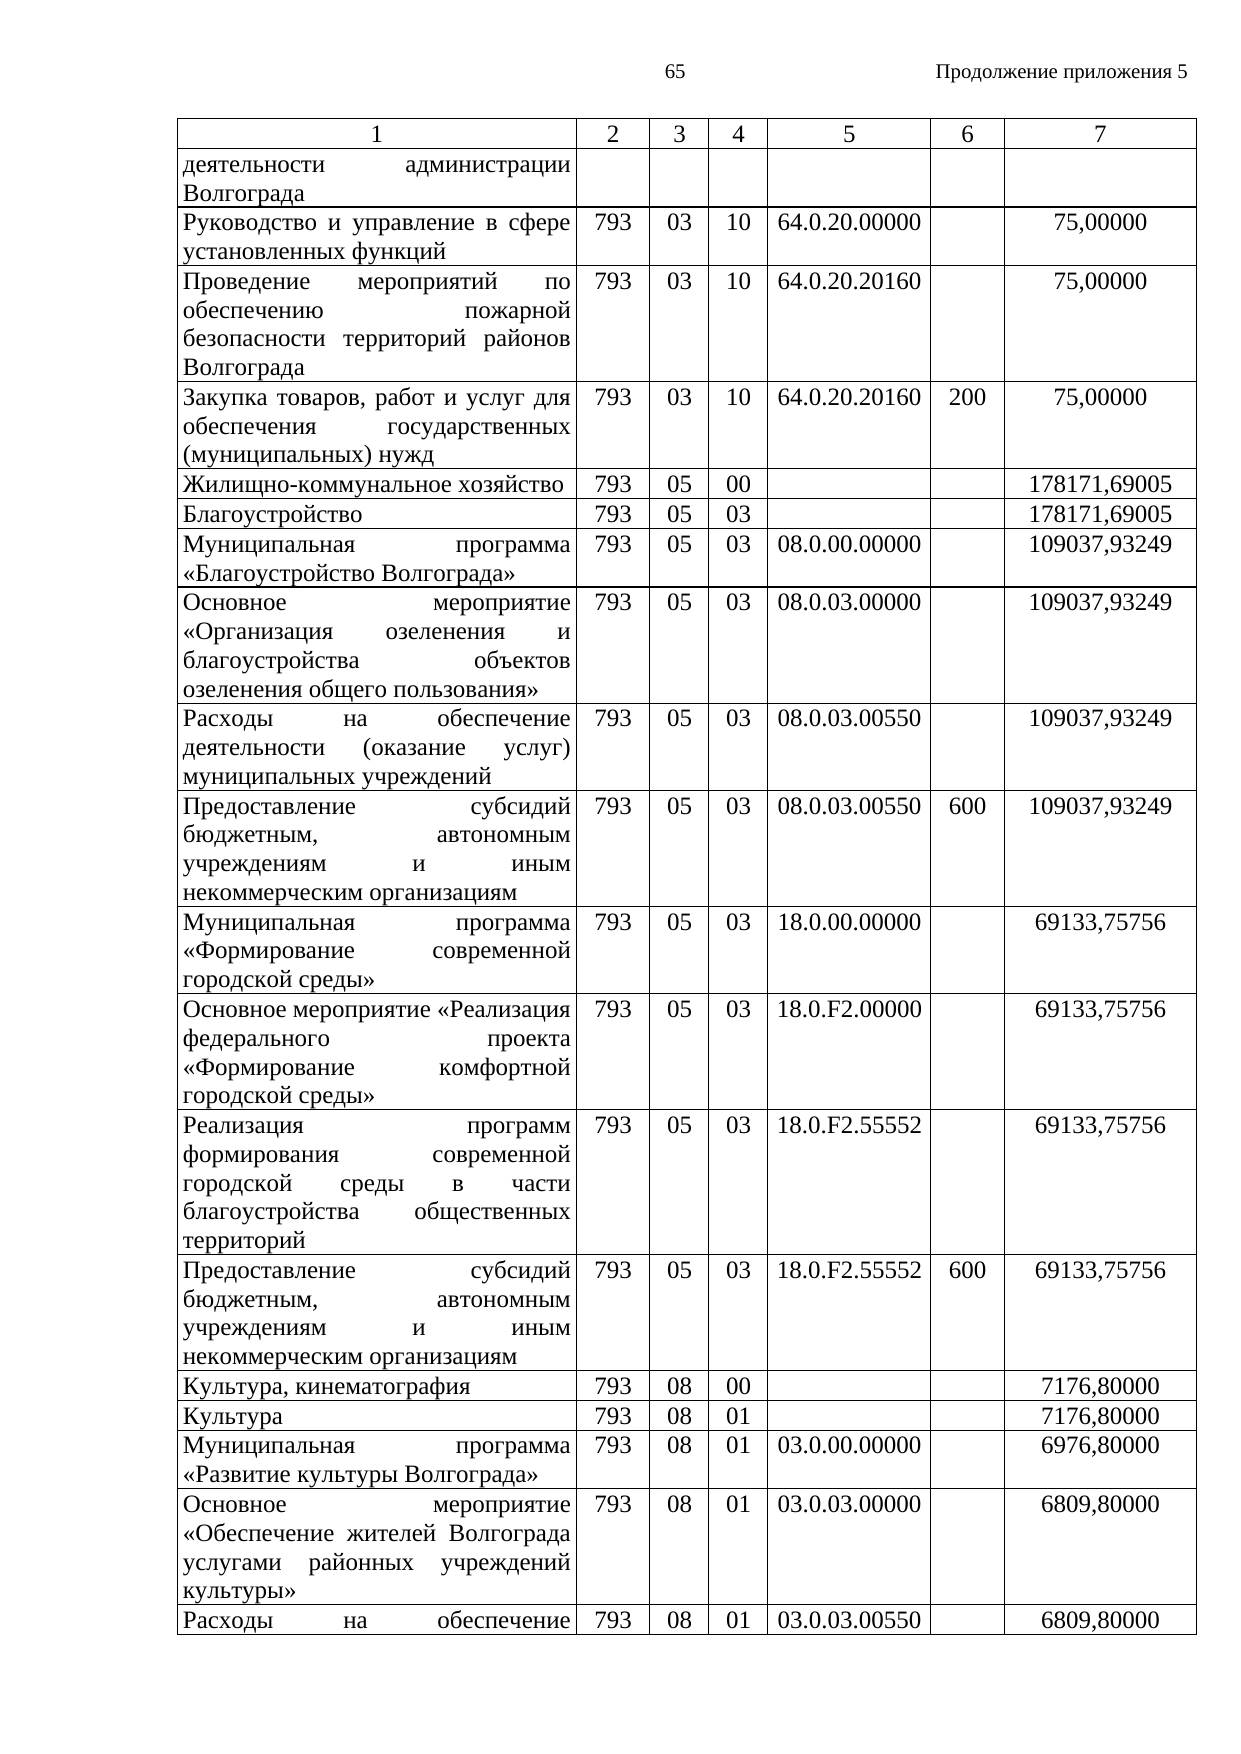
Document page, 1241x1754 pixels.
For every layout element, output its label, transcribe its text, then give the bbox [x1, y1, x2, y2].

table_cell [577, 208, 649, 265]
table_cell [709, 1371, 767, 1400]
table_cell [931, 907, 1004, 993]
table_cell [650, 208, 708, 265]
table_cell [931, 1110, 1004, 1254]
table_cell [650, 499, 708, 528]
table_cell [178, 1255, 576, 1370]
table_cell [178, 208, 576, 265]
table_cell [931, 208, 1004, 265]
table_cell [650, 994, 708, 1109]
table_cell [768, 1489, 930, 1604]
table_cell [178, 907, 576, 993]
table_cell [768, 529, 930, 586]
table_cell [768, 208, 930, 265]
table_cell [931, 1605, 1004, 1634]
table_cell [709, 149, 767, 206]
table_header 4 [709, 119, 767, 148]
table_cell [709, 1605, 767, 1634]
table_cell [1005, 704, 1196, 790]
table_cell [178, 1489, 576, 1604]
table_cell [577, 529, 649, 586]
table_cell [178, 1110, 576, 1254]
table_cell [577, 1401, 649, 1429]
table_header 3 [650, 119, 708, 148]
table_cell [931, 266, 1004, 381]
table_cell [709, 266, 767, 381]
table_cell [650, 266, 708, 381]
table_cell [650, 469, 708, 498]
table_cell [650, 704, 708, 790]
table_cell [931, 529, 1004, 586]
table_header 6 [931, 119, 1004, 148]
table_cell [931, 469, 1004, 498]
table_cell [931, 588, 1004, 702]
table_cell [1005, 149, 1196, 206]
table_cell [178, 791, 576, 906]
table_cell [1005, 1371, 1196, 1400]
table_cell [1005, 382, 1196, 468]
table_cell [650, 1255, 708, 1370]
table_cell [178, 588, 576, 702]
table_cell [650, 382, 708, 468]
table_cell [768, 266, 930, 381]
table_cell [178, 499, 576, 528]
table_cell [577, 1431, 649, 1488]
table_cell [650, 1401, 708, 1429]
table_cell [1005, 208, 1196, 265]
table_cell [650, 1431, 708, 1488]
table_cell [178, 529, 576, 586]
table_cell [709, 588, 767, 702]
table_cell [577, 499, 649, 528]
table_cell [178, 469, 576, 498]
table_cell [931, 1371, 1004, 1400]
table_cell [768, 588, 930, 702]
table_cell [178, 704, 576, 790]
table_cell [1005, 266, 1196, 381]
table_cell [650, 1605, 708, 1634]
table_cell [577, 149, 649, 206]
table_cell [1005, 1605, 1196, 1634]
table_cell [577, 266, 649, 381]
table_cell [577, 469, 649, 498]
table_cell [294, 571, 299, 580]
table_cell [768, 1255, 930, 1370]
table_header 2 [577, 119, 649, 148]
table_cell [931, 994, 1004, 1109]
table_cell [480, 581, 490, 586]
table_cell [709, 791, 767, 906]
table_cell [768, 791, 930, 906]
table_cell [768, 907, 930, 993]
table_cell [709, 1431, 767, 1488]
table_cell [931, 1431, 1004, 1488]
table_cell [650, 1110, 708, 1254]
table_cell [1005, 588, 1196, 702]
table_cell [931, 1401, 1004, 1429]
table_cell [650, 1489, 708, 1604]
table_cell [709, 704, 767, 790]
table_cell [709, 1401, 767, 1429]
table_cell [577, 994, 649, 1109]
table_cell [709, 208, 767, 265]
table_header 5 [768, 119, 930, 148]
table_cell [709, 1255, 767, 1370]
table_header 7 [1005, 119, 1196, 148]
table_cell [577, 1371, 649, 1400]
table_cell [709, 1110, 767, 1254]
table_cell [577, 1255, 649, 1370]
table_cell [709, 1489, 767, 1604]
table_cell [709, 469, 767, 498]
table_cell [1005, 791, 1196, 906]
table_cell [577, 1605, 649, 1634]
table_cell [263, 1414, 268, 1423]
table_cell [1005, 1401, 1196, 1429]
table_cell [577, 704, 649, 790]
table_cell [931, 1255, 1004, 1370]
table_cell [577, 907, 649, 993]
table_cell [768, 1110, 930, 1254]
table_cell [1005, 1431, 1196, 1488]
table_header 1 [178, 119, 576, 148]
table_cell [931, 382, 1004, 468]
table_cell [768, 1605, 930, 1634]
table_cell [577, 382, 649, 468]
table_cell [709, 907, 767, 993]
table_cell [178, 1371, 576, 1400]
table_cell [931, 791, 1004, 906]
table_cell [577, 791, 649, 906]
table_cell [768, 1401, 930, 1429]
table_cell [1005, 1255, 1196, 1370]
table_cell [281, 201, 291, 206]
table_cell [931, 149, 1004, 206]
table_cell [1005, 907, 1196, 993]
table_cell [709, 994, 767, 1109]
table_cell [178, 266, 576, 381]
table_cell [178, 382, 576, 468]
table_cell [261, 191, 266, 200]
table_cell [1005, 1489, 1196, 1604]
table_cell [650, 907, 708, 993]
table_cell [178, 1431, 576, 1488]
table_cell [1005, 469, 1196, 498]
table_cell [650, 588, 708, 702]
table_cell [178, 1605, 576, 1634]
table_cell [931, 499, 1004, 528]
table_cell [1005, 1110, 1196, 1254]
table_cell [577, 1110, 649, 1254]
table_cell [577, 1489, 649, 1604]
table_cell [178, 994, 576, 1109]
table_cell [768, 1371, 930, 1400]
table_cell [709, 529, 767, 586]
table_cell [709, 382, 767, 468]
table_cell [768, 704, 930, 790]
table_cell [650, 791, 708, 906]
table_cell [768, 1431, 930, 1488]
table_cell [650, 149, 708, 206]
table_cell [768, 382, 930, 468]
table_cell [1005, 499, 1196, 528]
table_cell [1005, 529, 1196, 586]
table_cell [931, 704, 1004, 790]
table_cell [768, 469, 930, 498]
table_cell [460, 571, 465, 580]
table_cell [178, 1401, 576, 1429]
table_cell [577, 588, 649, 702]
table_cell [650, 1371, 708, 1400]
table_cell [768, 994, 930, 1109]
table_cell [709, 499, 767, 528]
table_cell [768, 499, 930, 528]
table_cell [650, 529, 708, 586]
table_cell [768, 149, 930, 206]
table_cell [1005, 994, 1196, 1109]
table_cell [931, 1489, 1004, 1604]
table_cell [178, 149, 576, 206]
